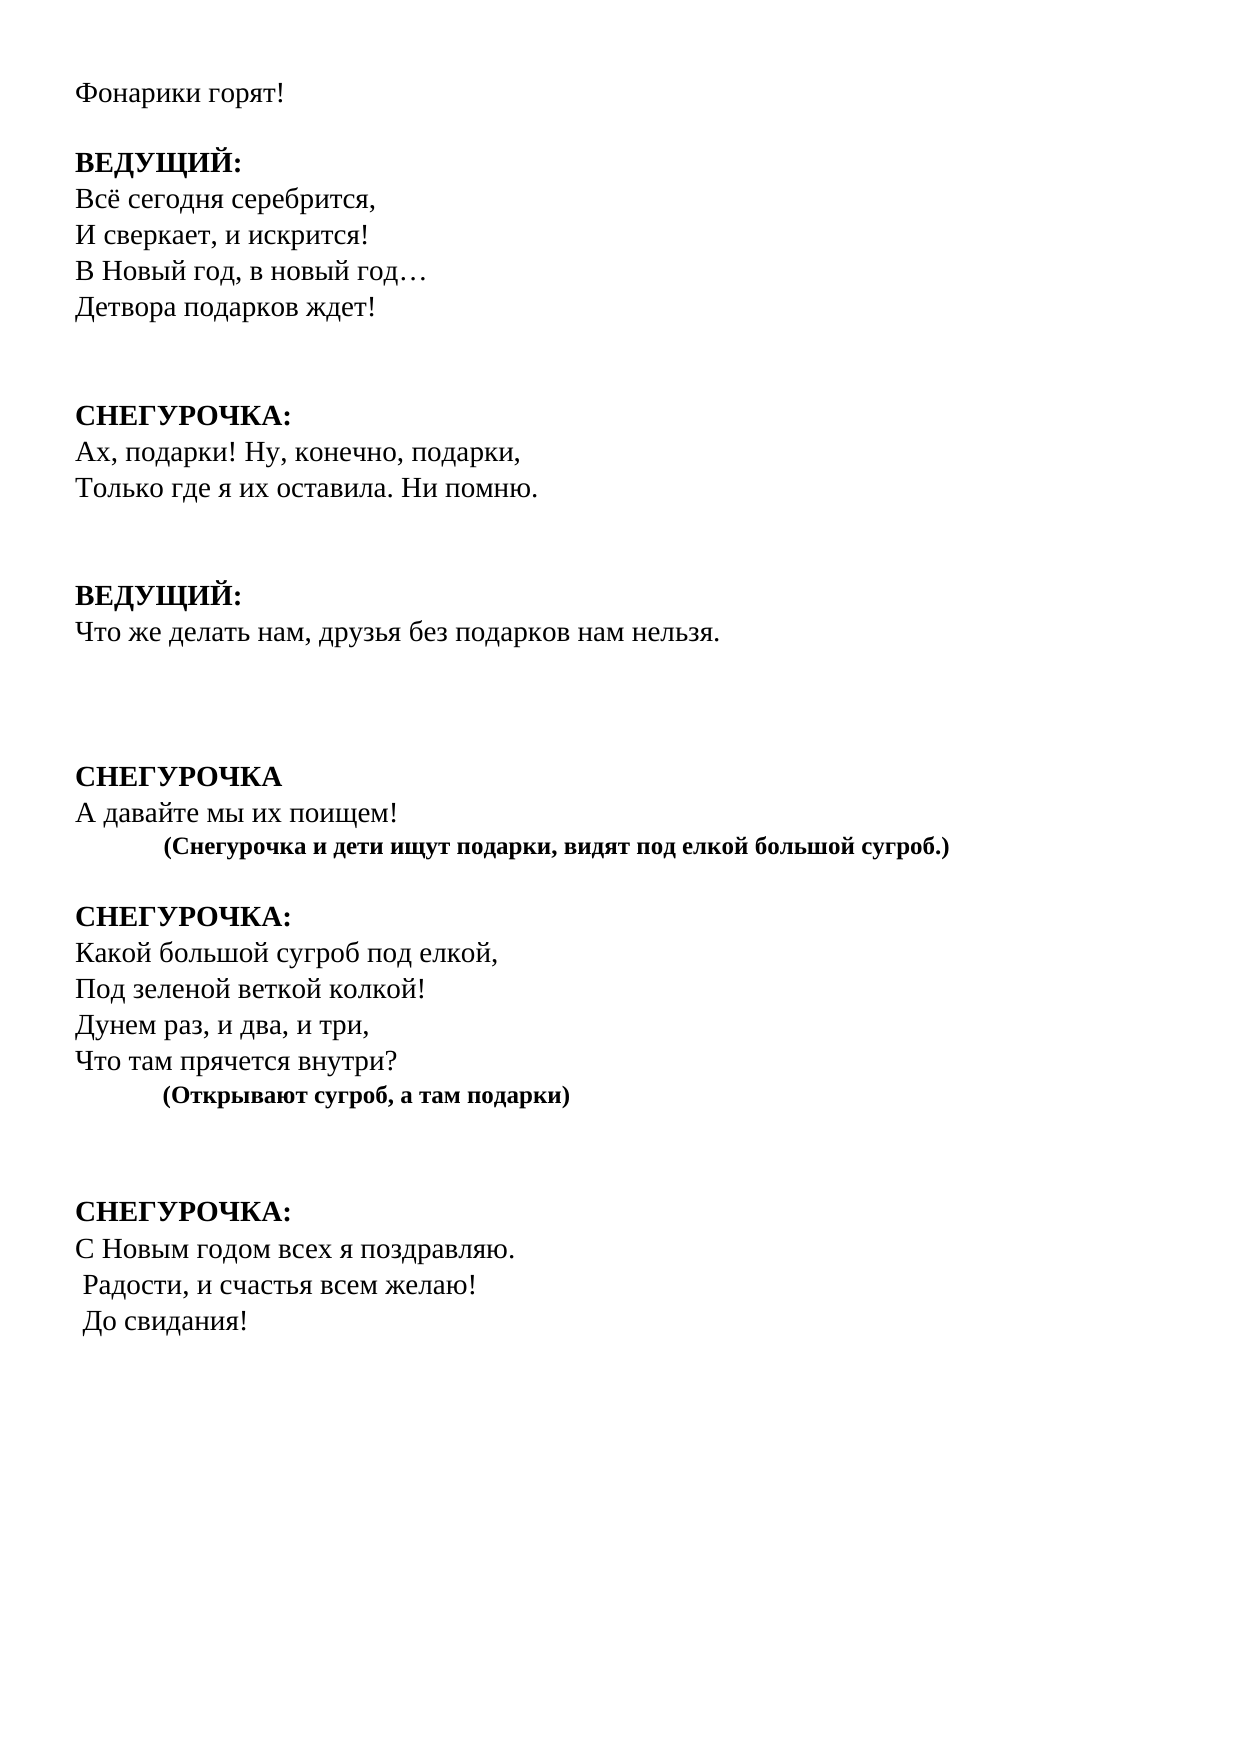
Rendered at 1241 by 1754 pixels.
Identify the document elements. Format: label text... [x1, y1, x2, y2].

text ВЕДУЩИЙ: [75, 145, 1165, 178]
text Дунем раз, и два, и три, [75, 1007, 1165, 1041]
text (Открывают сугроб, а там подарки) [75, 1080, 1165, 1108]
text СНЕГУРОЧКА: [75, 398, 1165, 431]
text СНЕГУРОЧКА [75, 759, 1165, 793]
text Только где я их оставила. Ни помню. [75, 470, 1165, 503]
text ВЕДУЩИЙ: [75, 578, 1165, 612]
text СНЕГУРОЧКА: [75, 1194, 1165, 1228]
text Какой большой сугроб под елкой, [75, 935, 1165, 969]
text Детвора подарков ждет! [75, 289, 1165, 323]
text Ах, подарки! Ну, конечно, подарки, [75, 434, 1165, 467]
text Что же делать нам, друзья без подарков нам нельзя. [75, 614, 1165, 648]
text До свидания! [75, 1303, 1165, 1337]
text С Новым годом всех я поздравляю. [75, 1231, 1165, 1264]
text Фонарики горят! [75, 75, 1165, 108]
text Что там прячется внутри? [75, 1043, 1165, 1077]
text И сверкает, и искрится! [75, 217, 1165, 251]
text Радости, и счастья всем желаю! [75, 1267, 1165, 1300]
text В Новый год, в новый год… [75, 253, 1165, 287]
text СНЕГУРОЧКА: [75, 899, 1165, 932]
text А давайте мы их поищем! [75, 795, 1165, 829]
text (Снегурочка и дети ищут подарки, видят под елкой большой сугроб.) [134, 831, 1165, 860]
text Всё сегодня серебрится, [75, 181, 1165, 214]
text Под зеленой веткой колкой! [75, 971, 1165, 1005]
